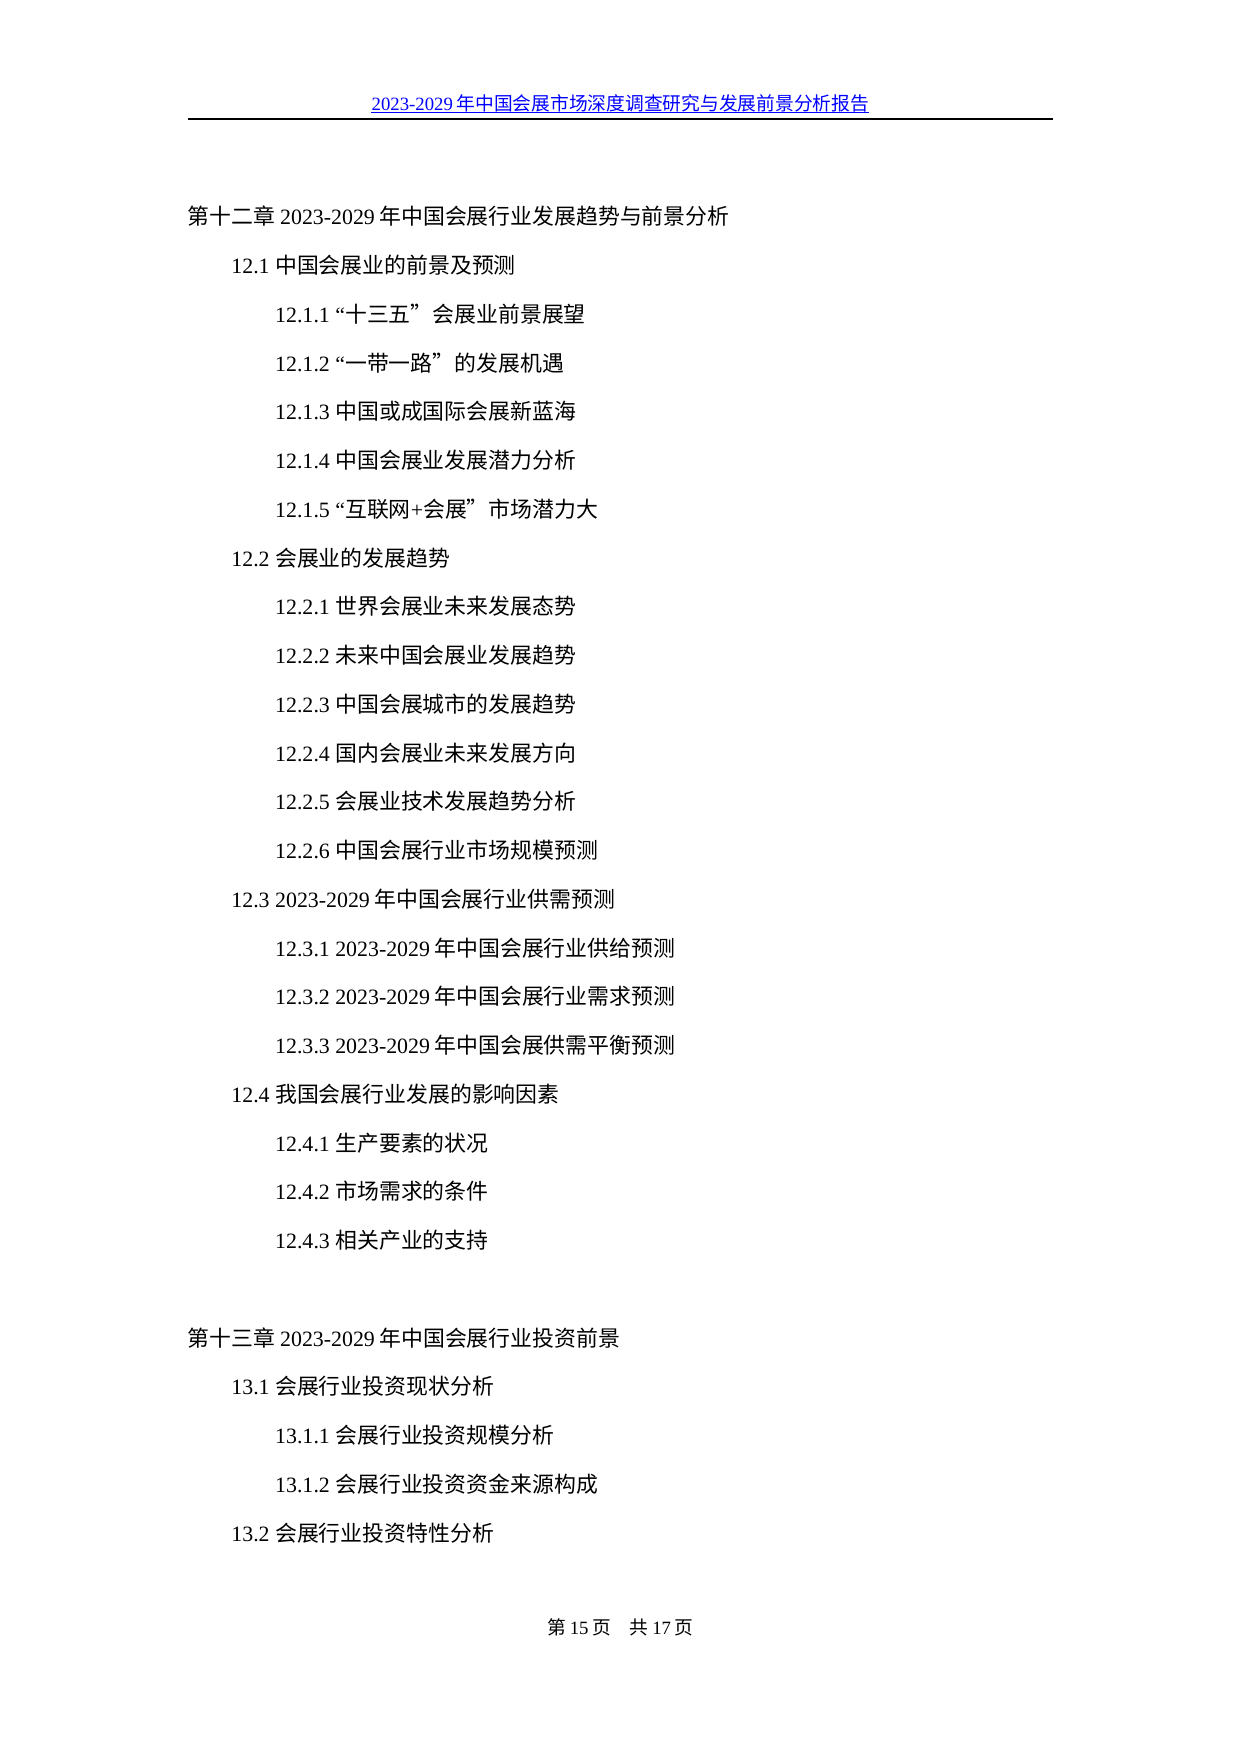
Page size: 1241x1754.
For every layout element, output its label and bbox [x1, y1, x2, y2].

text [187, 150, 1053, 1548]
